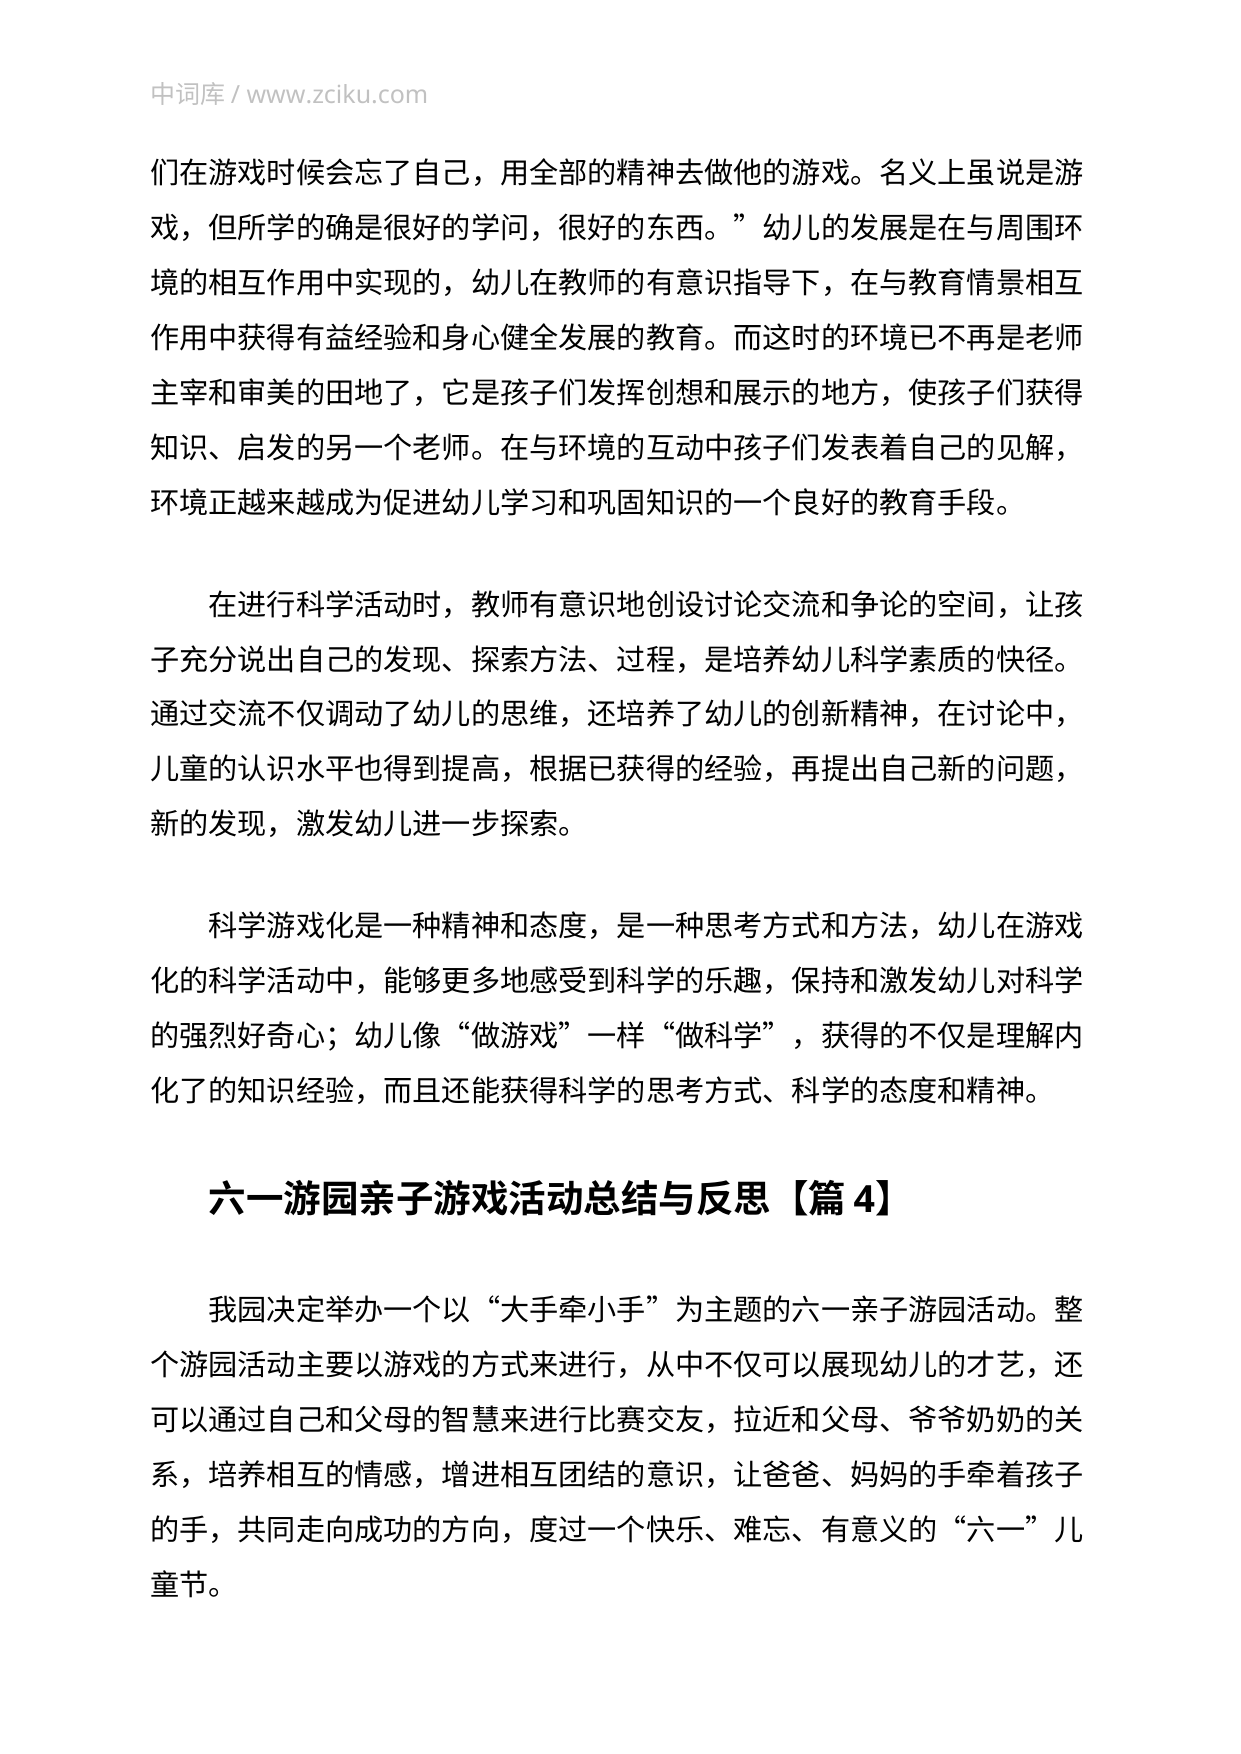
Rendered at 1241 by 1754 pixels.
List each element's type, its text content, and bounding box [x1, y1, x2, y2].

text 我园决定举办一个以“大手牵小手”为主题的六一亲子游园活动。整个游园活动主要以游戏的方式来进行，从中不仅可以展现幼儿的才艺，还可以通过自己和父母的智慧来进行比赛交友，拉近和父母、爷爷奶奶的关系，培养相互的情感，增进相互团结的意识，让爸爸、妈妈的手牵着孩子的手，共同走向成功的方向，度过一个快乐、难忘、有意义的“六一”儿童节。 [150, 1287, 1090, 1603]
text 科学游戏化是一种精神和态度，是一种思考方式和方法，幼儿在游戏化的科学活动中，能够更多地感受到科学的乐趣，保持和激发幼儿对科学的强烈好奇心；幼儿像“做游戏”一样“做科学”，获得的不仅是理解内化了的知识经验，而且还能获得科学的思考方式、科学的态度和精神。 [150, 902, 1090, 1109]
text 在进行科学活动时，教师有意识地创设讨论交流和争论的空间，让孩子充分说出自己的发现、探索方法、过程，是培养幼儿科学素质的快径。通过交流不仅调动了幼儿的思维，还培养了幼儿的创新精神，在讨论中，儿童的认识水平也得到提高，根据已获得的经验，再提出自己新的问题，新的发现，激发幼儿进一步探索。 [150, 581, 1090, 843]
text 六一游园亲子游戏活动总结与反思【篇4】 [150, 1169, 1090, 1223]
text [150, 150, 1090, 522]
